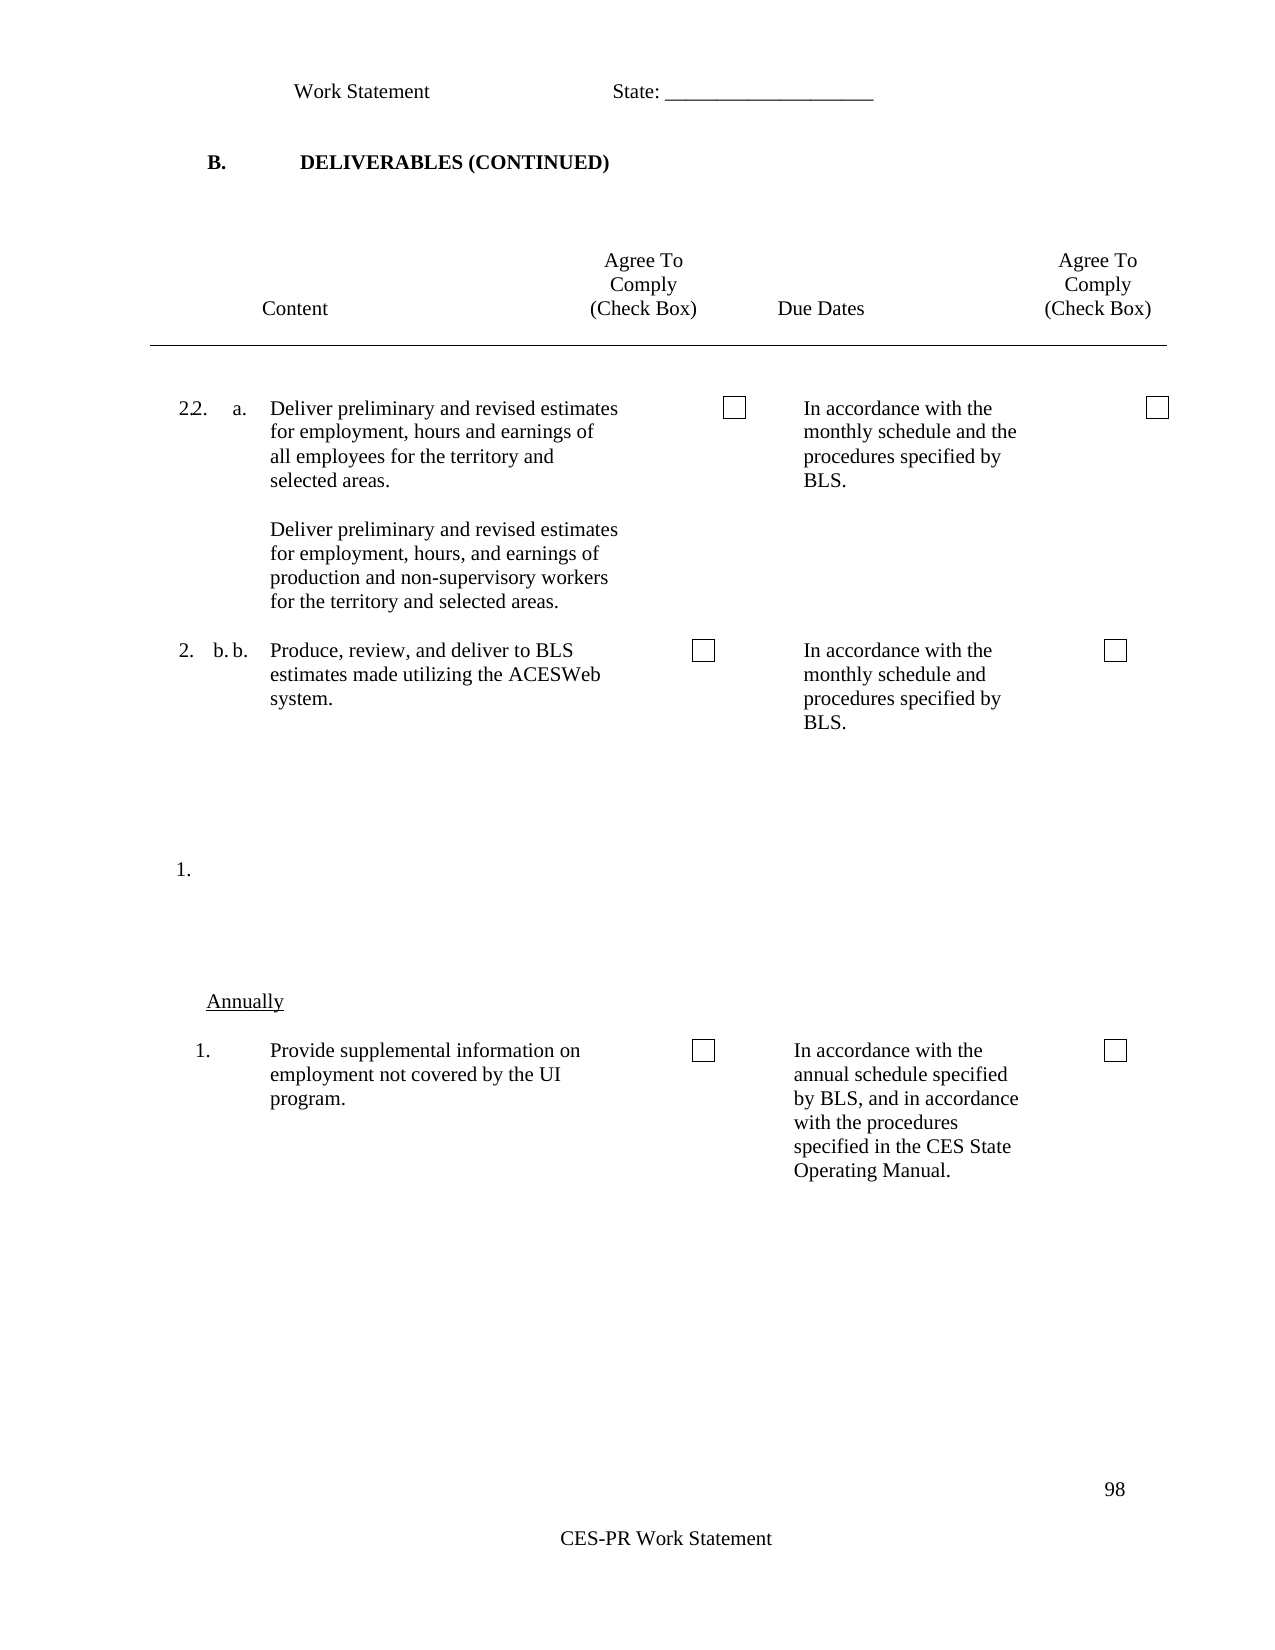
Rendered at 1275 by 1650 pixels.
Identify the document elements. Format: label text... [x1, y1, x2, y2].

text B. DELIVERABLES (CONTINUED) [207, 150, 1125, 174]
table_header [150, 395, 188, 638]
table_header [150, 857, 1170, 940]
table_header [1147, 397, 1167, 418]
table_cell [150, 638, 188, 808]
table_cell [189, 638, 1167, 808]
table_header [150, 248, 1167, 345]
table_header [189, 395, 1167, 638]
text Annually [150, 989, 1125, 1013]
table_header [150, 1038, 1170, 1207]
